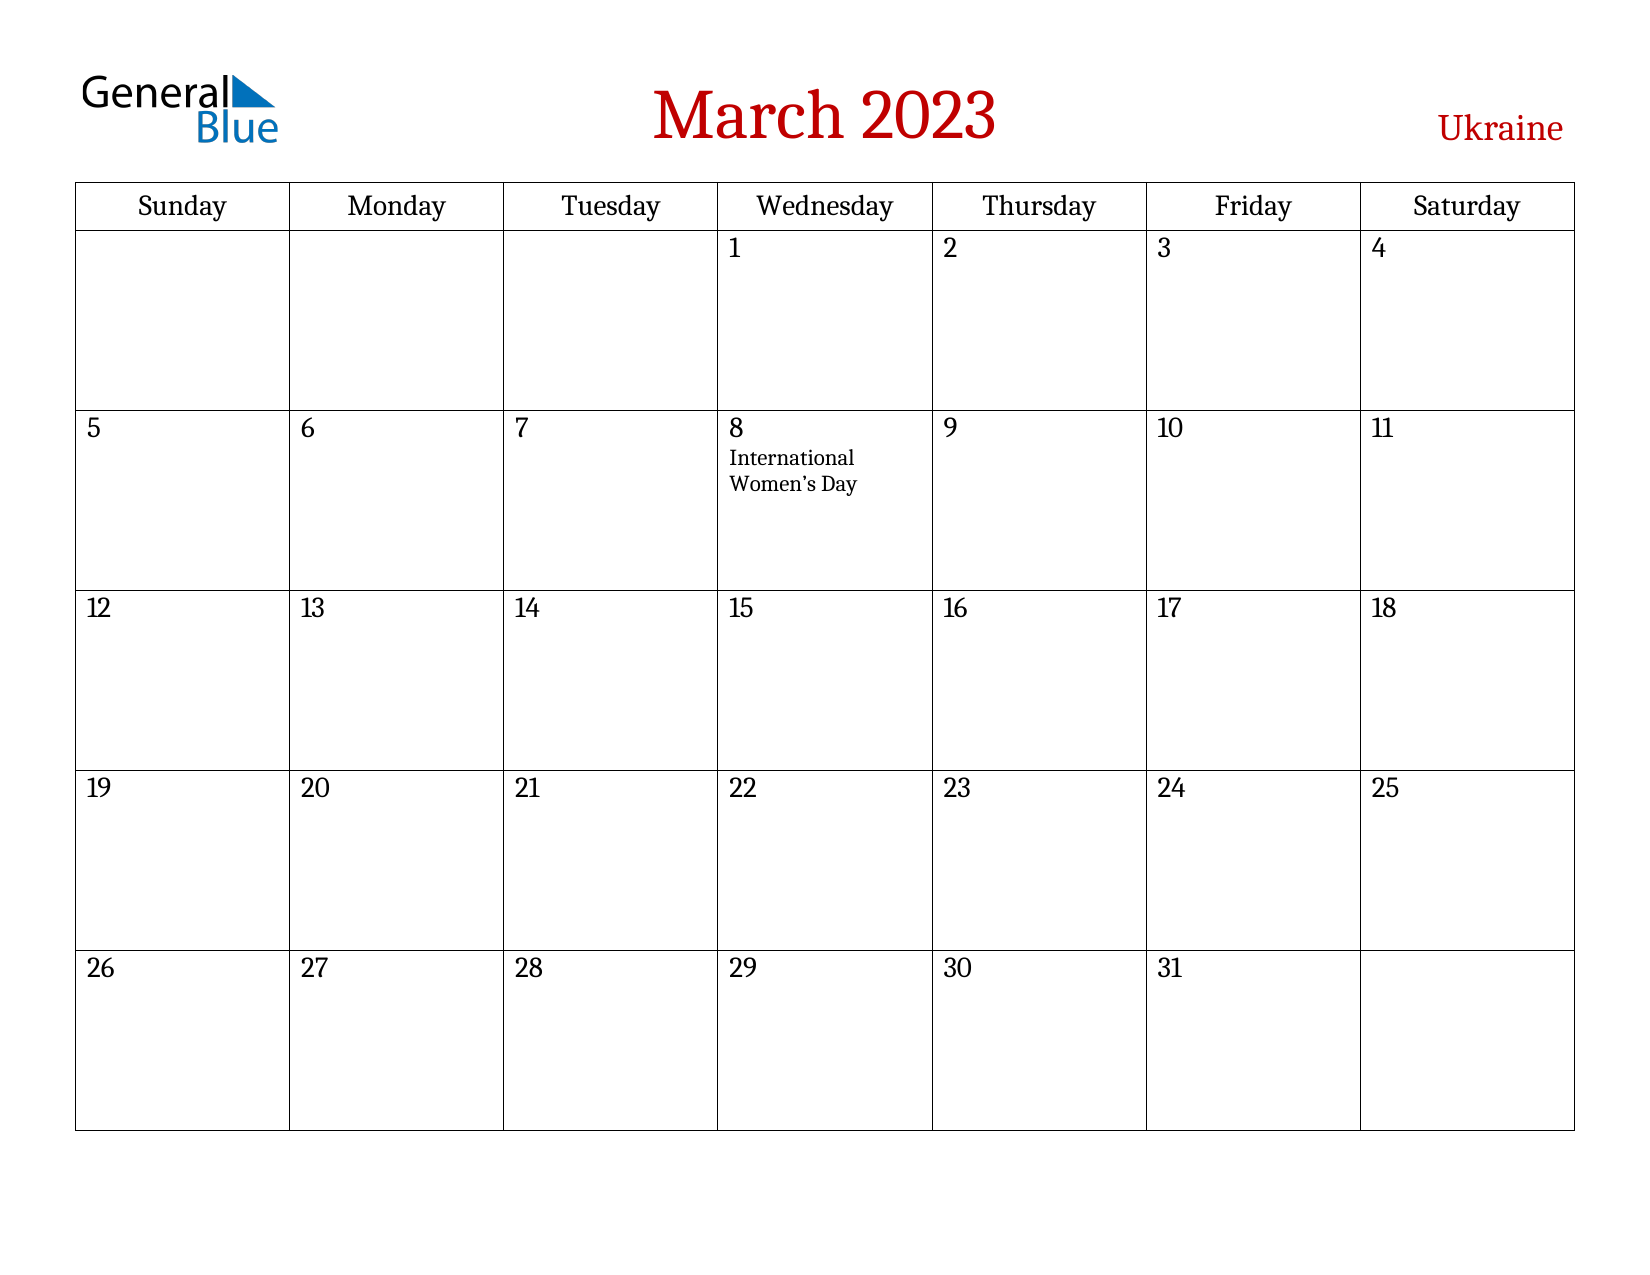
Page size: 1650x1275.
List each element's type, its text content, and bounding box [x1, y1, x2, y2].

table_cell [1361, 985, 1574, 1130]
table_cell 23 [933, 771, 1146, 805]
table_cell [504, 265, 717, 410]
table_cell [718, 985, 932, 1130]
table_cell [76, 805, 289, 950]
table_cell [290, 445, 503, 590]
table_cell [718, 805, 932, 950]
table_cell [933, 265, 1146, 410]
table_cell 5 [76, 411, 289, 444]
table_cell [1361, 445, 1574, 590]
table_cell [1147, 265, 1360, 410]
table_header March 2023 [504, 75, 1146, 182]
table_cell [290, 231, 503, 264]
table_cell 3 [1147, 231, 1360, 264]
table_cell 31 [1147, 951, 1360, 985]
table_cell [933, 985, 1146, 1130]
table_cell [290, 805, 503, 950]
table_cell [504, 985, 717, 1130]
table_cell [1147, 805, 1360, 950]
table_cell Friday [1147, 183, 1360, 230]
table_cell 13 [290, 591, 503, 625]
table_cell [933, 625, 1146, 770]
table_cell Wednesday [718, 183, 932, 230]
table_cell 17 [1147, 591, 1360, 625]
table_cell 29 [718, 951, 932, 985]
table_cell Saturday [1361, 183, 1574, 230]
table_cell 25 [1361, 771, 1574, 805]
table_cell 22 [718, 771, 932, 805]
table_cell 21 [504, 771, 717, 805]
table_cell 19 [76, 771, 289, 805]
table_cell [76, 445, 289, 590]
table_cell [1361, 265, 1574, 410]
picture [82, 75, 278, 143]
table_cell [76, 231, 289, 264]
table_header Ukraine [1146, 75, 1574, 182]
table_cell [290, 625, 503, 770]
table_cell [76, 625, 289, 770]
table_cell [290, 265, 503, 410]
table_cell [76, 265, 289, 410]
table_cell 28 [504, 951, 717, 985]
table_cell [1361, 805, 1574, 950]
table_cell 20 [290, 771, 503, 805]
table_cell [290, 985, 503, 1130]
table_cell [933, 445, 1146, 590]
table_cell 12 [76, 591, 289, 625]
table_cell 14 [504, 591, 717, 625]
table_cell 11 [1361, 411, 1574, 444]
table_cell [1361, 625, 1574, 770]
table_cell Sunday [76, 183, 289, 230]
table_header [76, 75, 503, 182]
table_cell [718, 625, 932, 770]
table_cell 15 [718, 591, 932, 625]
table_cell 9 [933, 411, 1146, 444]
table_cell [504, 445, 717, 590]
table_cell Tuesday [504, 183, 717, 230]
table_cell 7 [504, 411, 717, 444]
table_cell 1 [718, 231, 932, 264]
table_cell 10 [1147, 411, 1360, 444]
table_cell [1361, 951, 1574, 985]
table_cell [76, 985, 289, 1130]
table_cell Thursday [933, 183, 1146, 230]
table_cell [1147, 985, 1360, 1130]
table_cell Monday [290, 183, 503, 230]
table_cell 2 [933, 231, 1146, 264]
table_cell 4 [1361, 231, 1574, 264]
table_cell [504, 231, 717, 264]
table_cell 8 [718, 411, 932, 444]
table_cell 16 [933, 591, 1146, 625]
table_cell [504, 805, 717, 950]
table_cell 27 [290, 951, 503, 985]
table_cell [504, 625, 717, 770]
table_cell International Women’s Day [718, 445, 932, 590]
table_cell 26 [76, 951, 289, 985]
table_cell [1147, 625, 1360, 770]
table_cell [718, 265, 932, 410]
table_cell [933, 805, 1146, 950]
table_cell [1147, 445, 1360, 590]
table_cell 30 [933, 951, 1146, 985]
table_cell 24 [1147, 771, 1360, 805]
table_cell 6 [290, 411, 503, 444]
table_cell 18 [1361, 591, 1574, 625]
